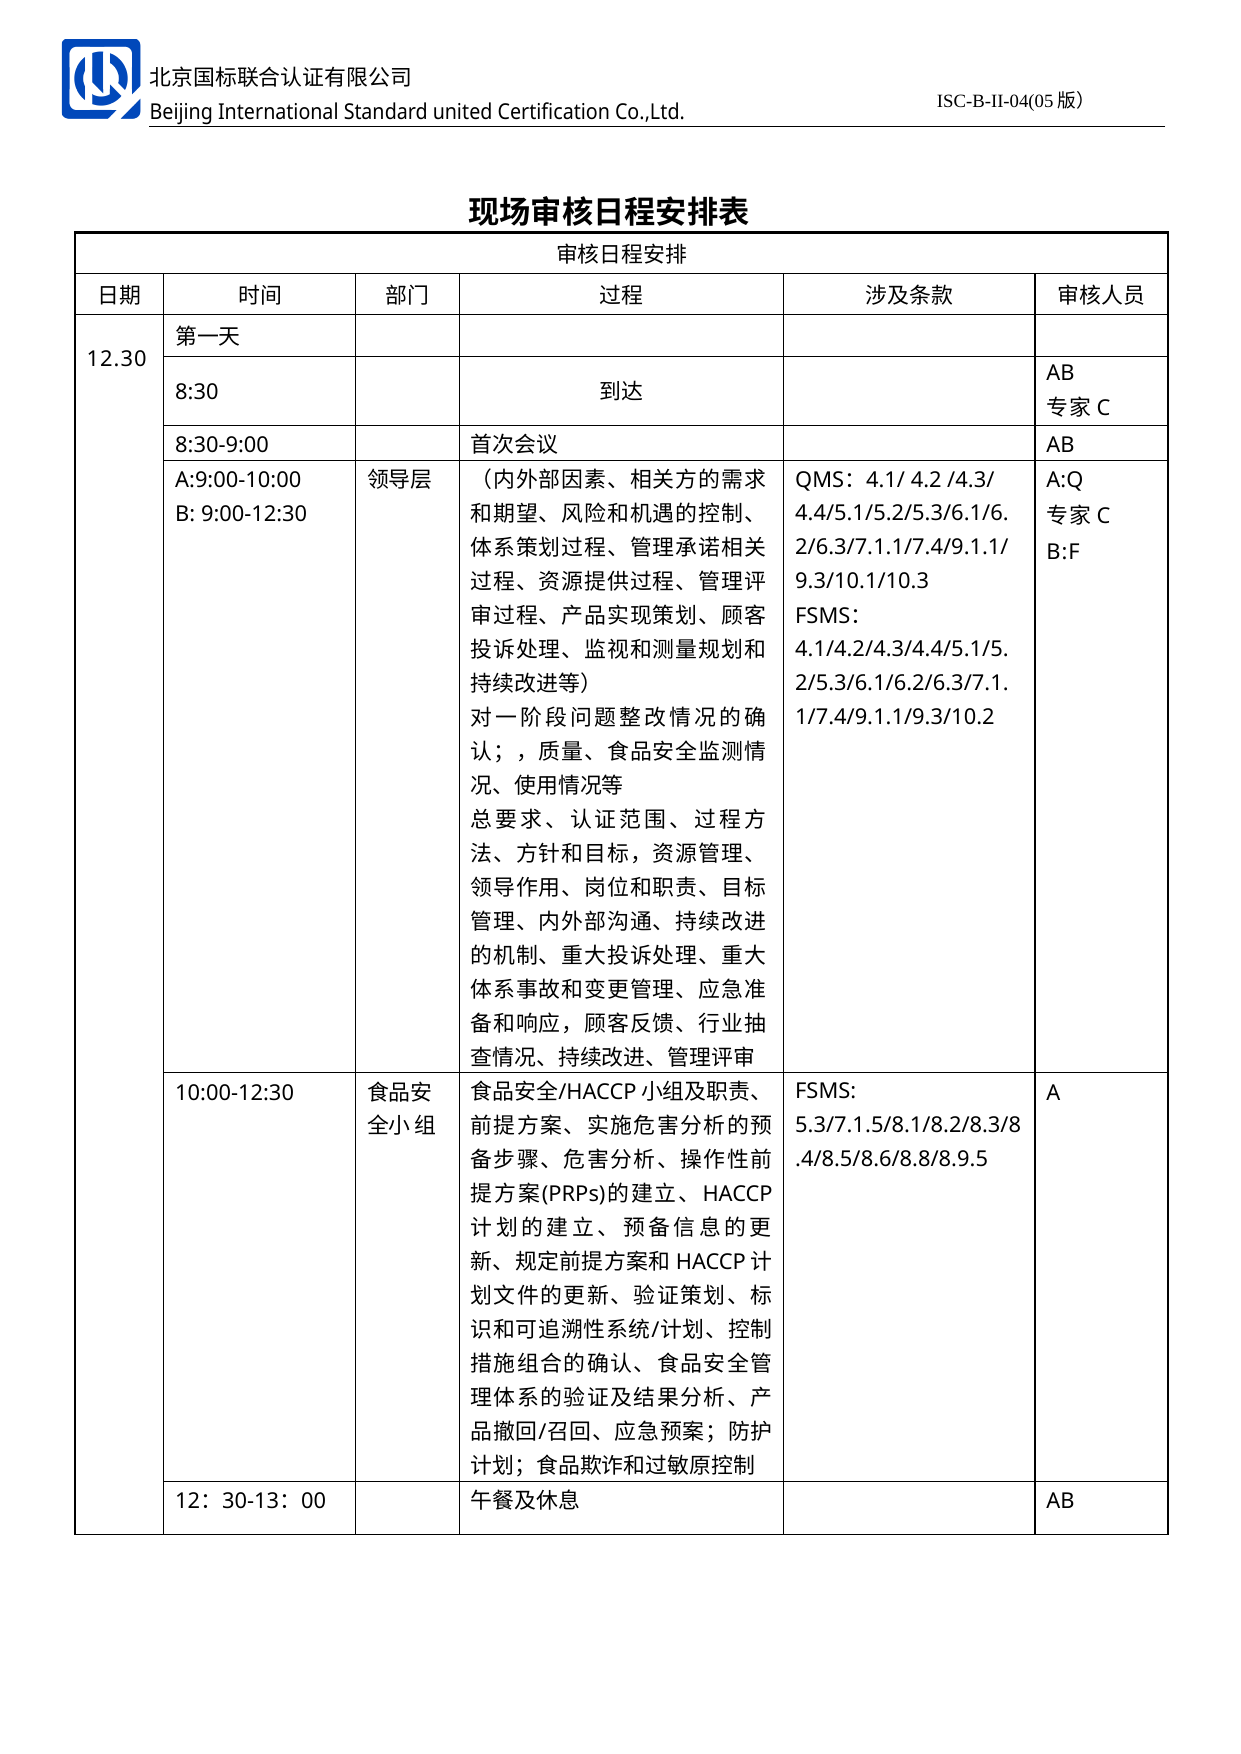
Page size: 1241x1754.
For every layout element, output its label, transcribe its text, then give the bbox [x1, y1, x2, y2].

table_cell （内外部因素、相关方的需求和期望、风险和机遇的控制、体系策划过程、管理承诺相关过程、资源提供过程、管理评审过程、产品实现策划、顾客投诉处理、监视和测量规划和持续改进等） 对一阶段问题整改情况的确认；，质量、食品安全监测情况、使用情况等 总要求、认证范围、过程方法、方针和目标，资源管理、领导作用、岗位和职责、目标管理、内外部沟通、持续改进的机制、重大投诉处理、重大体系事故和变更管理、应急准备和响应，顾客反馈、行业抽查情况、持续改进、管理评审 [460, 461, 783, 1072]
table_cell [784, 1482, 1034, 1534]
table_cell 审核人员 [1036, 274, 1167, 314]
table_cell [1036, 315, 1167, 356]
table_cell 12：30-13：00 [164, 1482, 355, 1534]
table_cell 首次会议 [460, 426, 783, 460]
table_cell 午餐及休息 [460, 1482, 783, 1534]
table_cell AB [1036, 1482, 1167, 1534]
table_cell [460, 315, 783, 356]
table_cell [356, 1482, 459, 1534]
picture [61, 39, 141, 119]
table_cell [356, 357, 459, 425]
table_cell AB [1036, 426, 1167, 460]
table_cell [784, 357, 1034, 425]
table_cell 日期 [76, 274, 163, 314]
table_cell A [1036, 1073, 1167, 1481]
table_cell 12.30 [76, 315, 163, 1534]
table_cell 10:00-12:30 [164, 1073, 355, 1481]
table_cell 食品安全小组 [356, 1073, 459, 1481]
table_cell [784, 426, 1034, 460]
table_cell [356, 426, 459, 460]
table_cell 食品安全/HACCP小组及职责、前提方案、实施危害分析的预备步骤、危害分析、操作性前提方案(PRPs)的建立、HACCP计划的建立、预备信息的更新、规定前提方案和HACCP计划文件的更新、验证策划、标识和可追溯性系统/计划、控制措施组合的确认、食品安全管理体系的验证及结果分析、产品撤回/召回、应急预案；防护计划；食品欺诈和过敏原控制 [460, 1073, 783, 1481]
table_cell QMS：4.1/ 4.2 /4.3/ 4.4/5.1/5.2/5.3/6.1/6.2/6.3/7.1.1/7.4/9.1.1/9.3/10.1/10.3 FSMS：4.1/4.2/4.3/4.4/5.1/5.2/5.3/6.1/6.2/6.3/7.1.1/7.4/9.1.1/9.3/10.2 [784, 461, 1034, 1072]
table_cell 部门 [356, 274, 459, 314]
table_cell A:Q 专家C B:F [1036, 461, 1167, 1072]
table_cell [784, 315, 1034, 356]
table_header 审核日程安排 [76, 234, 1167, 273]
table_cell 过程 [460, 274, 783, 314]
table_cell 第一天 [164, 315, 355, 356]
table_cell [356, 315, 459, 356]
table_cell 领导层 [356, 461, 459, 1072]
table_cell 到达 [460, 357, 783, 425]
table_cell 8:30 [164, 357, 355, 425]
table_cell 时间 [164, 274, 355, 314]
table_cell A:9:00-10:00 B: 9:00-12:30 [164, 461, 355, 1072]
table_cell AB 专家C [1036, 357, 1167, 425]
table_cell 涉及条款 [784, 274, 1034, 314]
text 现场审核日程安排表 [75, 190, 1165, 231]
table_cell FSMS: 5.3/7.1.5/8.1/8.2/8.3/8.4/8.5/8.6/8.8/8.9.5 [784, 1073, 1034, 1481]
table_cell 8:30-9:00 [164, 426, 355, 460]
